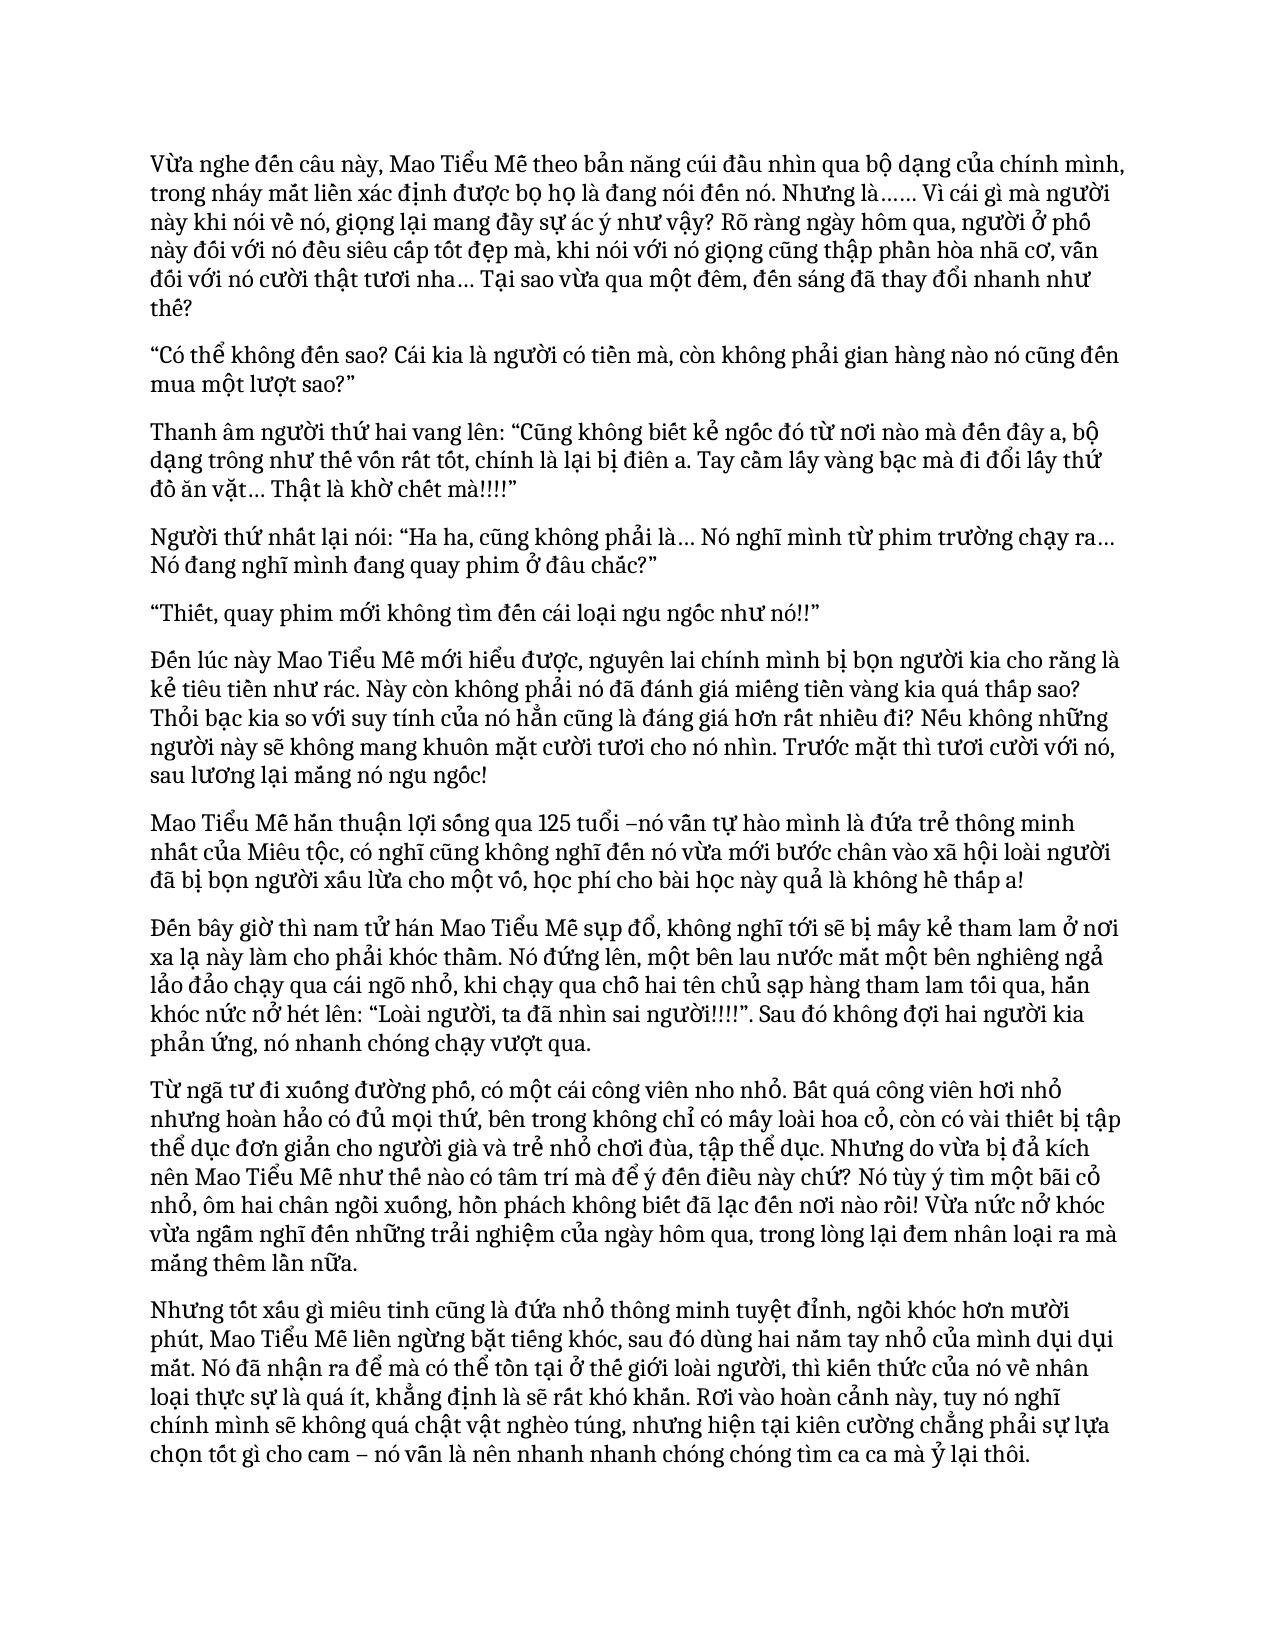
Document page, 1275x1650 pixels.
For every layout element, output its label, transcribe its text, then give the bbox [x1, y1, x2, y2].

text “Thiết, quay phim mới không tìm đến cái loại ngu ngốc như nó!!” [150, 599, 1125, 627]
text Người thứ nhất lại nói: “Ha ha, cũng không phải là… Nó nghĩ mình từ phim trường chạy ra… Nó đang nghĩ mình đang quay phim ở đâu chắc?” [150, 522, 1125, 580]
text Đến lúc này Mao Tiểu Mễ mới hiểu được, nguyên lai chính mình bị bọn người kia cho rằng là kẻ tiêu tiền như rác. Này còn không phải nó đã đánh giá miếng tiền vàng kia quá thấp sao? Thỏi bạc kia so với suy tính của nó hẳn cũng là đáng giá hơn rất nhiều đi? Nếu không những người này sẽ không mang khuôn mặt cười tươi cho nó nhìn. Trước mặt thì tươi cười với nó, sau lương lại mắng nó ngu ngốc! [150, 646, 1125, 790]
text Vừa nghe đến câu này, Mao Tiểu Mễ theo bản năng cúi đầu nhìn qua bộ dạng của chính mình, trong nháy mắt liền xác định được bọ họ là đang nói đến nó. Nhưng là…… Vì cái gì mà người này khi nói về nó, giọng lại mang đầy sự ác ý như vậy? Rõ ràng ngày hôm qua, người ở phố này đối với nó đều siêu cấp tốt đẹp mà, khi nói với nó giọng cũng thập phần hòa nhã cơ, vẫn đối với nó cười thật tươi nha… Tại sao vừa qua một đêm, đến sáng đã thay đổi nhanh như thế? [150, 150, 1125, 322]
text Nhưng tốt xấu gì miêu tinh cũng là đứa nhỏ thông minh tuyệt đỉnh, ngồi khóc hơn mười phút, Mao Tiểu Mễ liền ngừng bặt tiếng khóc, sau đó dùng hai nắm tay nhỏ của mình dụi dụi mắt. Nó đã nhận ra để mà có thể tồn tại ở thế giới loài người, thì kiến thức của nó về nhân loại thực sự là quá ít, khẳng định là sẽ rất khó khắn. Rơi vào hoàn cảnh này, tuy nó nghĩ chính mình sẽ không quá chật vật nghèo túng, nhưng hiện tại kiên cường chẳng phải sự lựa chọn tốt gì cho cam – nó vẫn là nên nhanh nhanh chóng chóng tìm ca ca mà ỷ lại thôi. [150, 1296, 1125, 1469]
text Mao Tiểu Mễ hắn thuận lợi sống qua 125 tuổi –nó vẫn tự hào mình là đứa trẻ thông minh nhất của Miêu tộc, có nghĩ cũng không nghĩ đến nó vừa mới bước chân vào xã hội loài người đã bị bọn người xấu lừa cho một vố, học phí cho bài học này quả là không hề thấp a! [150, 809, 1125, 895]
text “Có thể không đến sao? Cái kia là người có tiền mà, còn không phải gian hàng nào nó cũng đến mua một lượt sao?” [150, 341, 1125, 399]
text Thanh âm người thứ hai vang lên: “Cũng không biết kẻ ngốc đó từ nơi nào mà đến đây a, bộ dạng trông như thế vốn rất tốt, chính là lại bị điên a. Tay cầm lấy vàng bạc mà đi đổi lấy thứ đồ ăn vặt… Thật là khờ chết mà!!!!” [150, 417, 1125, 504]
text Đến bây giờ thì nam tử hán Mao Tiểu Mễ sụp đổ, không nghĩ tới sẽ bị mấy kẻ tham lam ở nơi xa lạ này làm cho phải khóc thầm. Nó đứng lên, một bên lau nước mắt một bên nghiêng ngả lảo đảo chạy qua cái ngõ nhỏ, khi chạy qua chỗ hai tên chủ sạp hàng tham lam tối qua, hắn khóc nức nở hét lên: “Loài người, ta đã nhìn sai người!!!!”. Sau đó không đợi hai người kia phản ứng, nó nhanh chóng chạy vượt qua. [150, 914, 1125, 1057]
text Từ ngã tư đi xuống đường phố, có một cái công viên nho nhỏ. Bất quá công viên hơi nhỏ nhưng hoàn hảo có đủ mọi thứ, bên trong không chỉ có mấy loài hoa cỏ, còn có vài thiết bị tập thể dục đơn giản cho người già và trẻ nhỏ chơi đùa, tập thể dục. Nhưng do vừa bị đả kích nên Mao Tiểu Mễ như thế nào có tâm trí mà để ý đến điều này chứ? Nó tùy ý tìm một bãi cỏ nhỏ, ôm hai chân ngồi xuống, hồn phách không biết đã lạc đến nơi nào rồi! Vừa nức nở khóc vừa ngẫm nghĩ đến những trải nghiệm của ngày hôm qua, trong lòng lại đem nhân loại ra mà mắng thêm lần nữa. [150, 1076, 1125, 1277]
